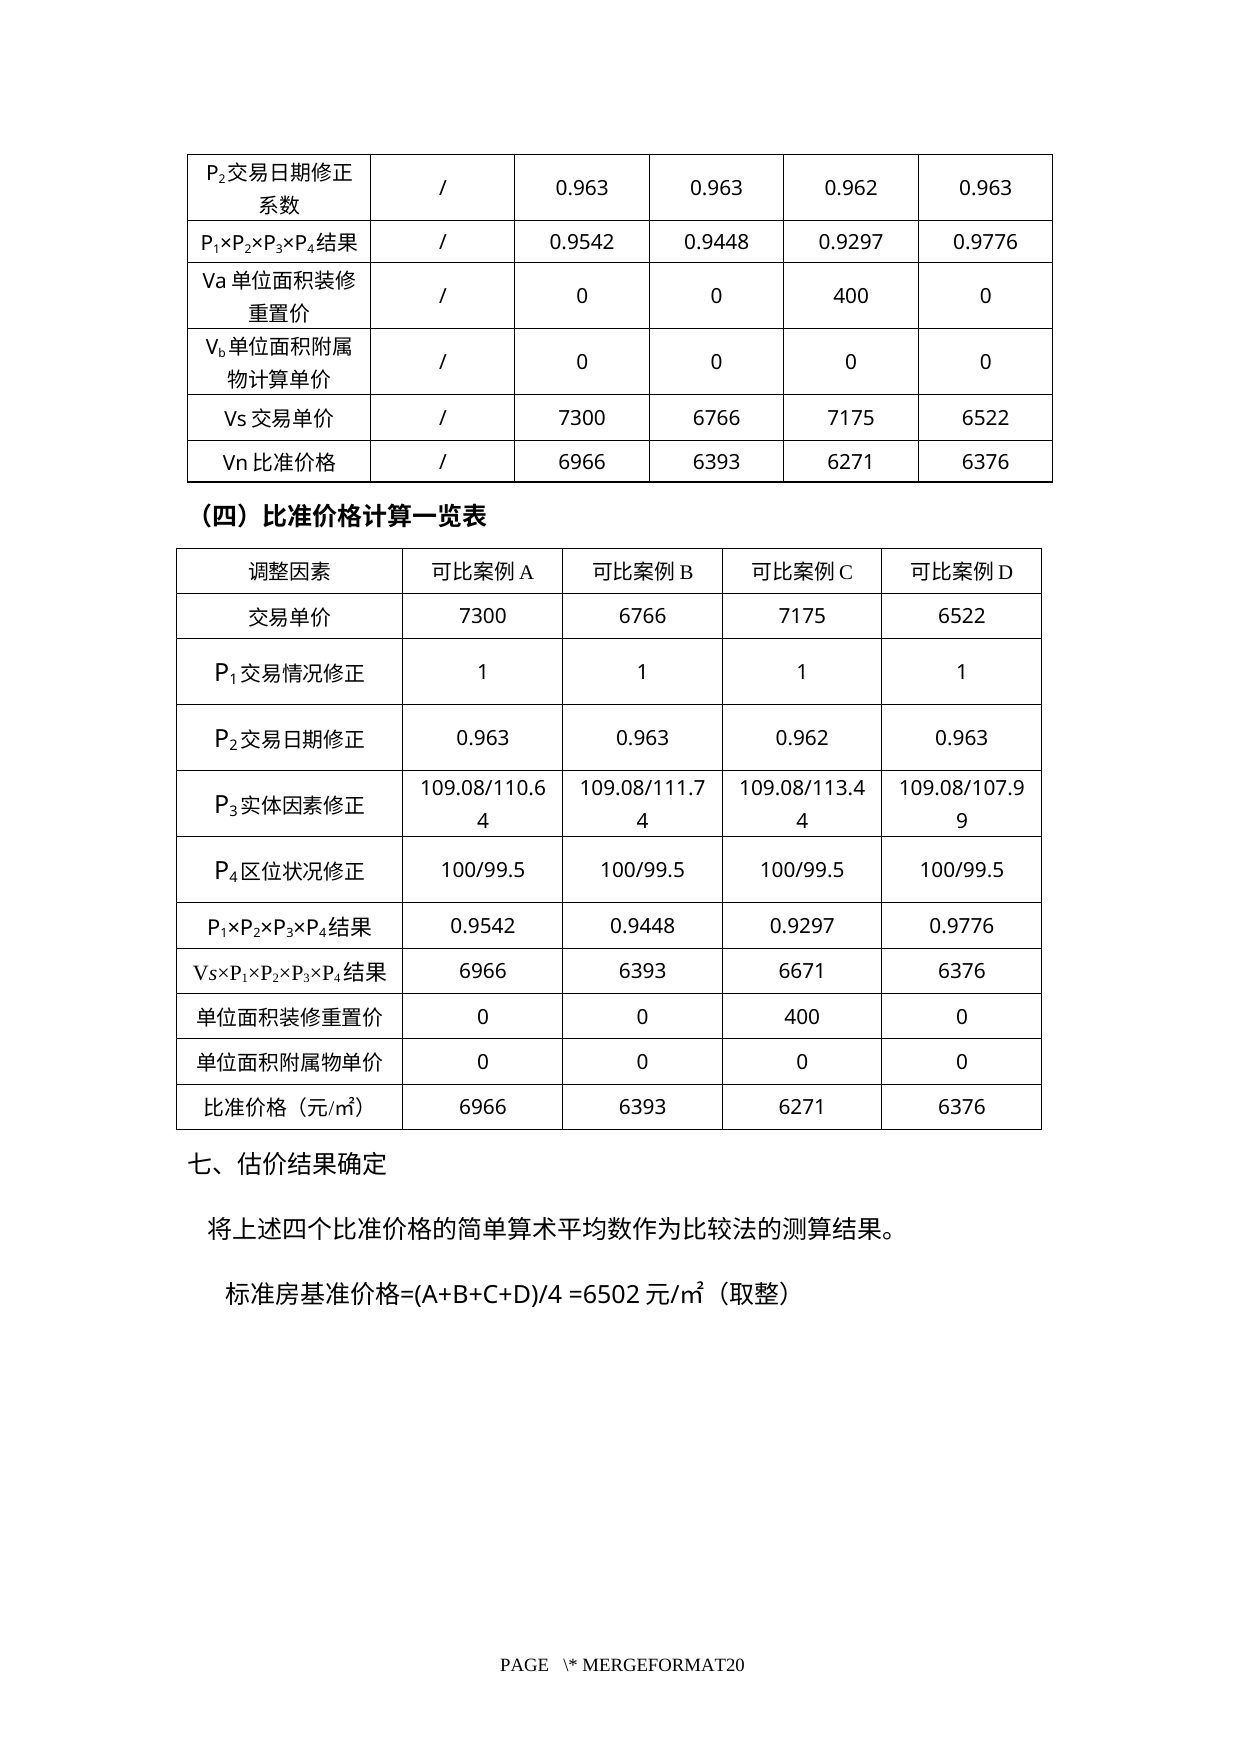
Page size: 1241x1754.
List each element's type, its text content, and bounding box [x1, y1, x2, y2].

table_cell 交易单价 [177, 594, 402, 638]
table_cell 0.963 [563, 705, 722, 770]
table_cell / [371, 263, 514, 328]
table_cell 0 [784, 329, 918, 394]
table_cell P4区位状况修正 [177, 837, 402, 902]
table_cell 6393 [563, 1085, 722, 1129]
table_cell 0.963 [403, 705, 562, 770]
table_cell 6966 [515, 441, 649, 481]
table_cell 比准价格（元/㎡） [177, 1085, 402, 1129]
table_cell 109.08/110.64 [403, 771, 562, 836]
text 七、估价结果确定 [187, 1130, 1053, 1195]
text 将上述四个比准价格的简单算术平均数作为比较法的测算结果。 [187, 1195, 1053, 1260]
table_cell 1 [563, 639, 722, 704]
table_cell 0.9776 [882, 903, 1041, 948]
table_cell 0 [919, 263, 1052, 328]
table_cell 0.9776 [919, 221, 1052, 262]
table_cell 0 [650, 263, 783, 328]
table_cell 0 [650, 329, 783, 394]
table_cell / [371, 329, 514, 394]
table_header 可比案例C [723, 549, 881, 593]
table_cell 0 [403, 994, 562, 1038]
table_cell 100/99.5 [882, 837, 1041, 902]
table_cell 100/99.5 [723, 837, 881, 902]
table_cell 0.9297 [784, 221, 918, 262]
table_cell / [371, 155, 514, 220]
table_cell 0.963 [650, 155, 783, 220]
table_cell 0 [882, 1039, 1041, 1083]
table_cell 0.963 [919, 155, 1052, 220]
table_cell 0 [882, 994, 1041, 1038]
table_cell 0.9542 [403, 903, 562, 948]
table_cell 0.963 [515, 155, 649, 220]
table_cell 1 [403, 639, 562, 704]
table_cell P2交易日期修正系数 [188, 155, 370, 220]
table_cell 109.08/113.44 [723, 771, 881, 836]
table_cell 7300 [515, 395, 649, 439]
table_cell 6271 [723, 1085, 881, 1129]
table_cell 6393 [650, 441, 783, 481]
table_cell 7175 [723, 594, 881, 638]
table_cell 0.962 [784, 155, 918, 220]
table_cell Vb单位面积附属物计算单价 [188, 329, 370, 394]
table_cell P2交易日期修正 [177, 705, 402, 770]
table_cell 6522 [882, 594, 1041, 638]
table_cell 0.963 [882, 705, 1041, 770]
table_header 可比案例A [403, 549, 562, 593]
table_cell 400 [723, 994, 881, 1038]
table_cell 0 [515, 263, 649, 328]
table_cell 6966 [403, 1085, 562, 1129]
table_header 可比案例D [882, 549, 1041, 593]
table_cell 0.9542 [515, 221, 649, 262]
table_cell P1×P2×P3×P4结果 [177, 903, 402, 948]
table_cell 0.9448 [650, 221, 783, 262]
table_cell 1 [723, 639, 881, 704]
table_cell 100/99.5 [403, 837, 562, 902]
table_cell 7175 [784, 395, 918, 439]
table_cell 0.962 [723, 705, 881, 770]
table_cell 6376 [919, 441, 1052, 481]
table_cell 6522 [919, 395, 1052, 439]
table_cell 6271 [784, 441, 918, 481]
table_cell P3实体因素修正 [177, 771, 402, 836]
table_cell Vs交易单价 [188, 395, 370, 439]
table_cell 0 [515, 329, 649, 394]
table_cell 6766 [650, 395, 783, 439]
table_cell Va单位面积装修重置价 [188, 263, 370, 328]
table_cell 6376 [882, 949, 1041, 993]
table_cell P1×P2×P3×P4结果 [188, 221, 370, 262]
table_cell 100/99.5 [563, 837, 722, 902]
table_header 调整因素 [177, 549, 402, 593]
table_cell 6766 [563, 594, 722, 638]
table_cell / [371, 395, 514, 439]
table_cell / [371, 441, 514, 481]
table_cell 0 [723, 1039, 881, 1083]
table_header 可比案例B [563, 549, 722, 593]
table_cell 单位面积附属物单价 [177, 1039, 402, 1083]
table_cell 0 [563, 994, 722, 1038]
table_cell 0 [403, 1039, 562, 1083]
table_cell 7300 [403, 594, 562, 638]
table_cell Vn比准价格 [188, 441, 370, 481]
text 标准房基准价格=(A+B+C+D)/4 =6502元/㎡（取整） [187, 1260, 1053, 1325]
table_cell 6671 [723, 949, 881, 993]
table_cell 109.08/107.99 [882, 771, 1041, 836]
table_cell 单位面积装修重置价 [177, 994, 402, 1038]
table_cell 0.9448 [563, 903, 722, 948]
table_cell 400 [784, 263, 918, 328]
table_cell P1交易情况修正 [177, 639, 402, 704]
table_cell 6966 [403, 949, 562, 993]
table_cell Vs×P1×P2×P3×P4结果 [177, 949, 402, 993]
table_cell 0 [919, 329, 1052, 394]
table_cell 6376 [882, 1085, 1041, 1129]
table_cell 109.08/111.74 [563, 771, 722, 836]
text （四）比准价格计算一览表 [187, 483, 1053, 547]
table_cell 1 [882, 639, 1041, 704]
table_cell / [371, 221, 514, 262]
table_cell 0 [563, 1039, 722, 1083]
table_cell 6393 [563, 949, 722, 993]
table_cell 0.9297 [723, 903, 881, 948]
